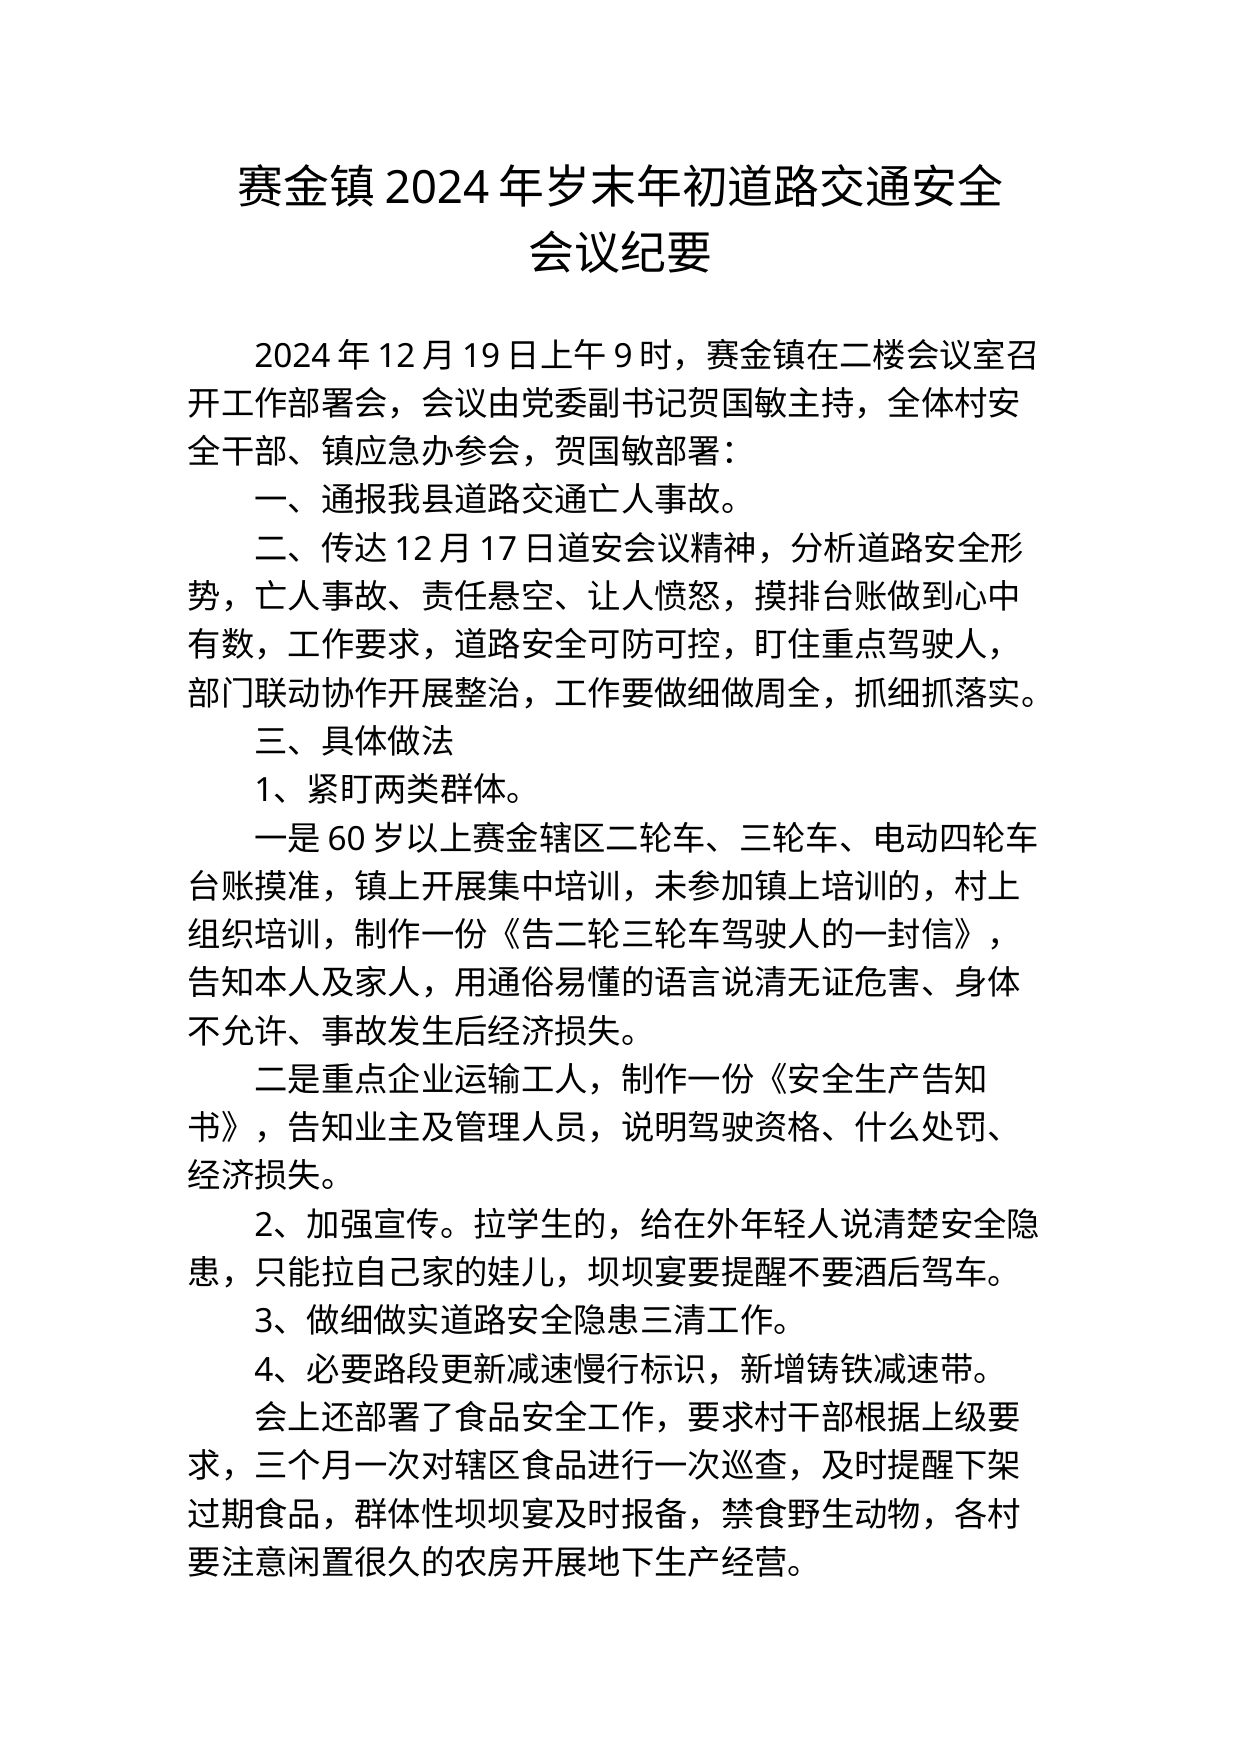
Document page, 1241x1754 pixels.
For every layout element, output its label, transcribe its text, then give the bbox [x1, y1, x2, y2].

text 二是重点企业运输工人，制作一份《安全生产告知书》，告知业主及管理人员，说明驾驶资格、什么处罚、经济损失。 [187, 1053, 1053, 1197]
text 2、加强宣传。拉学生的，给在外年轻人说清楚安全隐患，只能拉自己家的娃儿，坝坝宴要提醒不要酒后驾车。 [187, 1197, 1053, 1294]
text 会上还部署了食品安全工作，要求村干部根据上级要求，三个月一次对辖区食品进行一次巡查，及时提醒下架过期食品，群体性坝坝宴及时报备，禁食野生动物，各村要注意闲置很久的农房开展地下生产经营。 [187, 1391, 1053, 1584]
text 3、做细做实道路安全隐患三清工作。 [187, 1294, 1053, 1342]
text 二、传达12月17日道安会议精神，分析道路安全形势，亡人事故、责任悬空、让人愤怒，摸排台账做到心中有数，工作要求，道路安全可防可控，盯住重点驾驶人，部门联动协作开展整治，工作要做细做周全，抓细抓落实。 [187, 521, 1053, 714]
text 会议纪要 [187, 217, 1053, 283]
text 三、具体做法 [187, 714, 1053, 763]
text 一、通报我县道路交通亡人事故。 [187, 473, 1053, 521]
text 一是60岁以上赛金辖区二轮车、三轮车、电动四轮车台账摸准，镇上开展集中培训，未参加镇上培训的，村上组织培训，制作一份《告二轮三轮车驾驶人的一封信》，告知本人及家人，用通俗易懂的语言说清无证危害、身体不允许、事故发生后经济损失。 [187, 811, 1053, 1053]
text 2024年12月19日上午9时，赛金镇在二楼会议室召开工作部署会，会议由党委副书记贺国敏主持，全体村安全干部、镇应急办参会，贺国敏部署： [187, 328, 1053, 473]
text 赛金镇2024年岁末年初道路交通安全 [187, 150, 1053, 217]
text 4、必要路段更新减速慢行标识，新增铸铁减速带。 [187, 1342, 1053, 1391]
text 1、紧盯两类群体。 [187, 763, 1053, 811]
